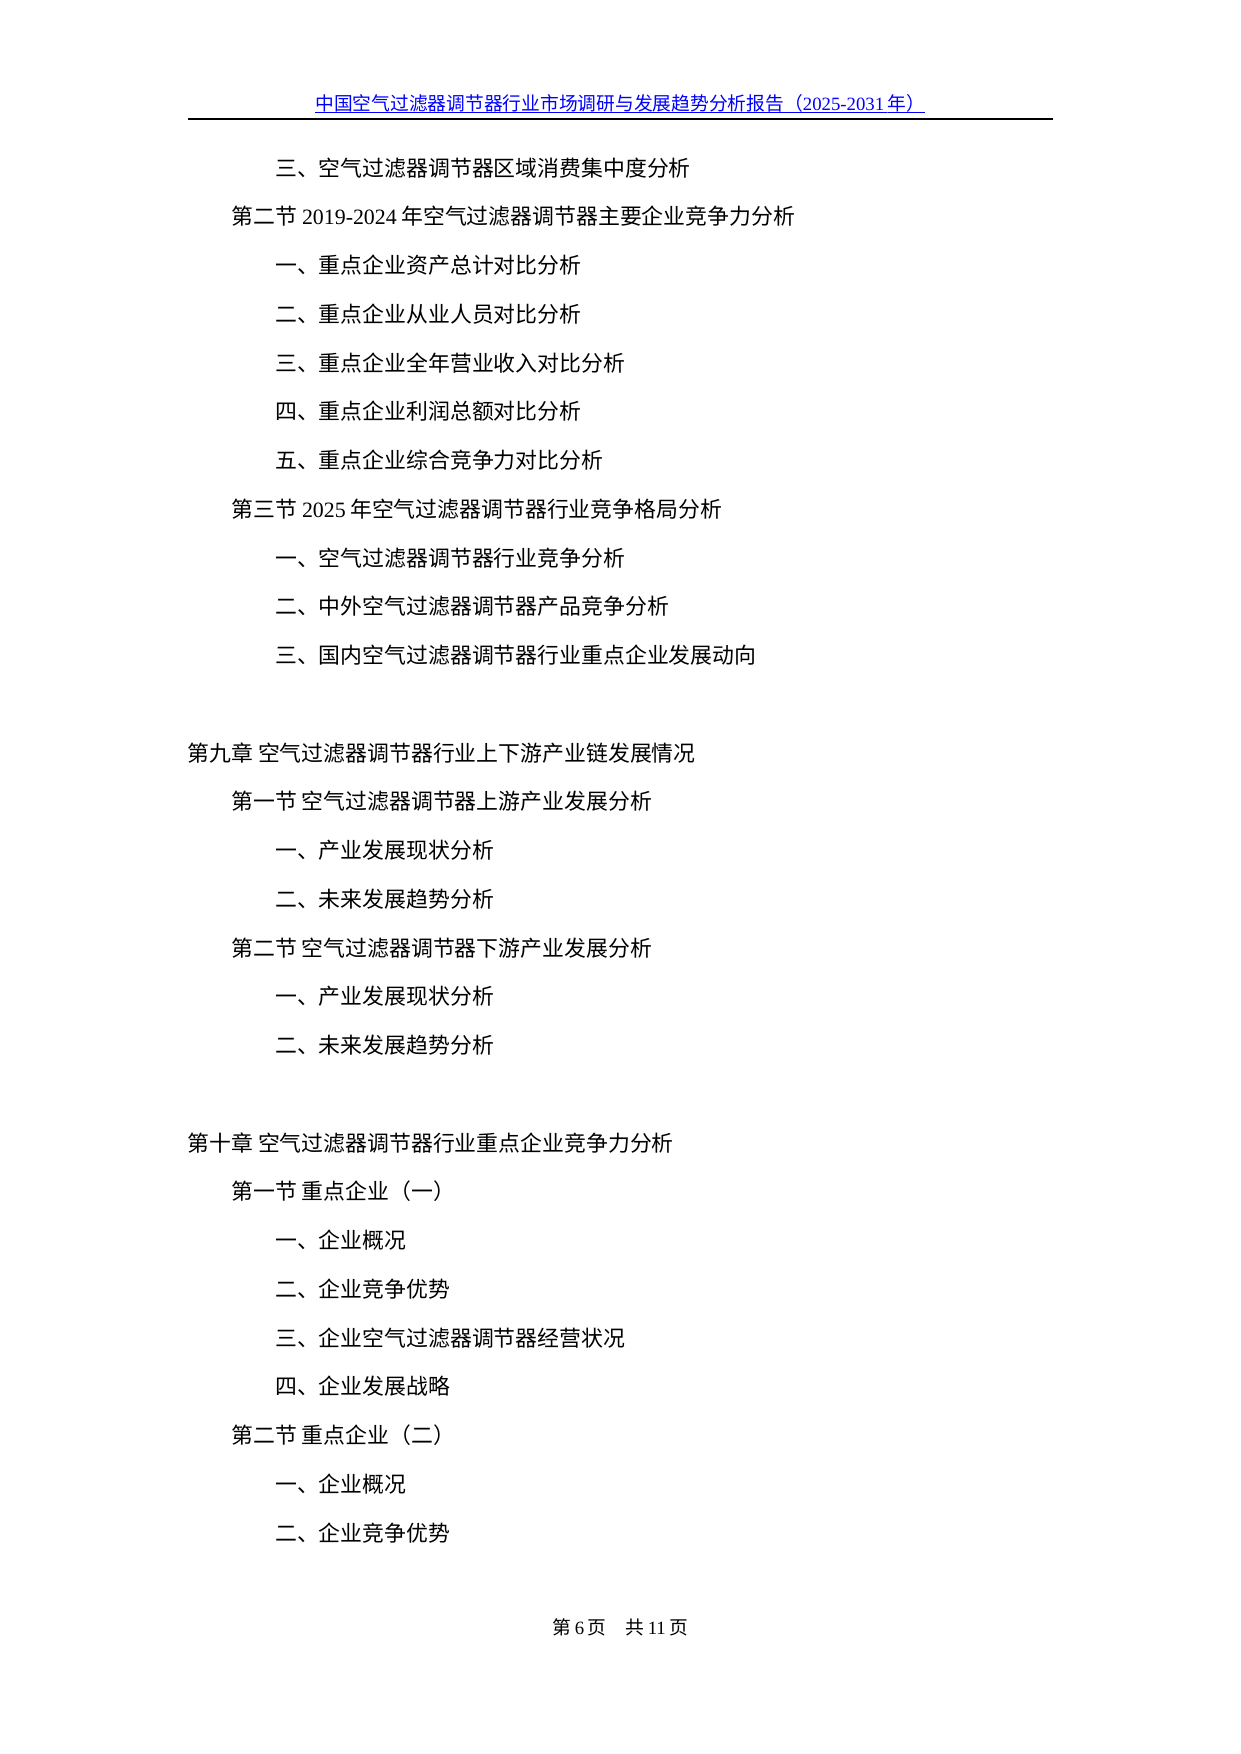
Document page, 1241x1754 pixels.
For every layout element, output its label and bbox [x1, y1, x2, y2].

text [187, 150, 1053, 1548]
